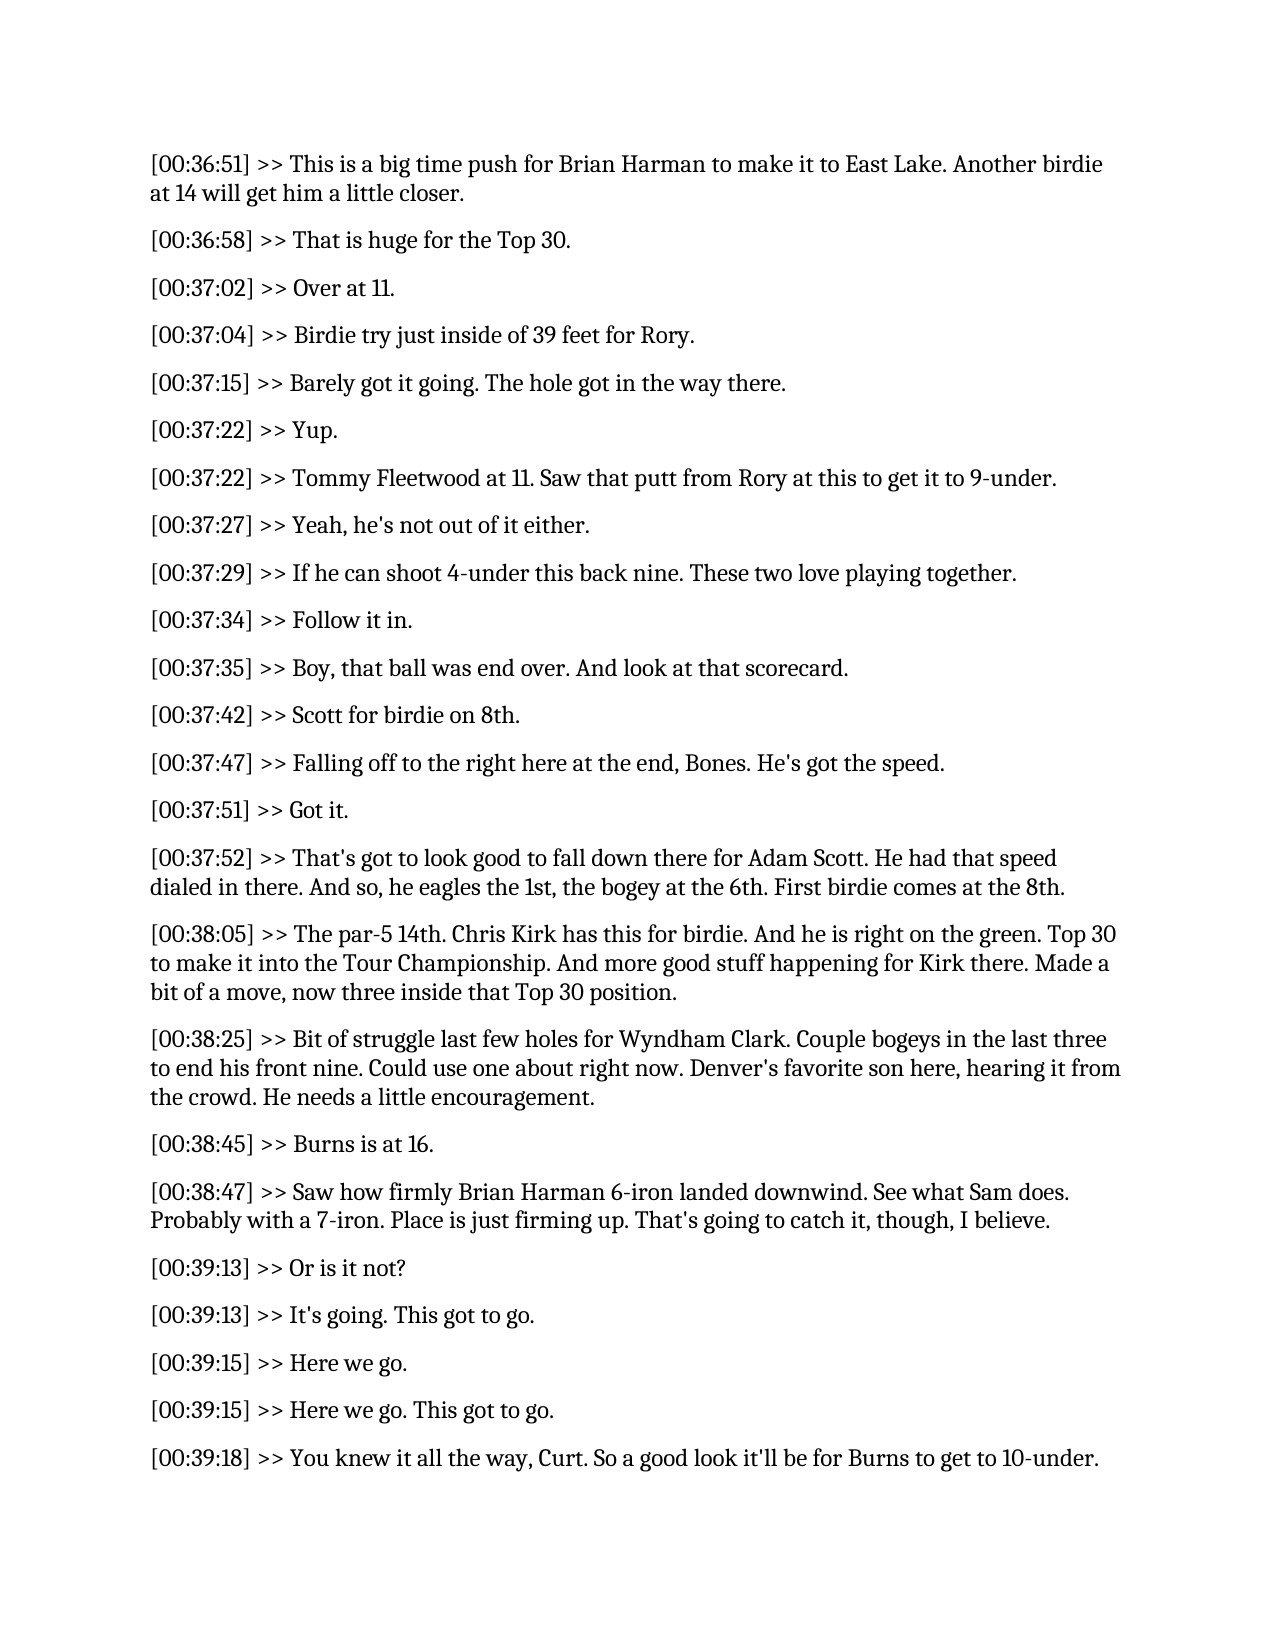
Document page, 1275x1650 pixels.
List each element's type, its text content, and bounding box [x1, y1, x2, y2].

text [00:37:47] >> Falling off to the right here at the end, Bones. He's got the speed. [150, 749, 1125, 777]
text [00:39:13] >> It's going. This got to go. [150, 1301, 1125, 1330]
text [00:39:13] >> Or is it not? [150, 1254, 1125, 1282]
text [00:37:34] >> Follow it in. [150, 606, 1125, 635]
text [00:39:15] >> Here we go. [150, 1349, 1125, 1377]
text [00:37:27] >> Yeah, he's not out of it either. [150, 511, 1125, 540]
text [00:36:51] >> This is a big time push for Brian Harman to make it to East Lake. Another birdie at 14 will get him a little closer. [150, 150, 1125, 207]
text [00:36:58] >> That is huge for the Top 30. [150, 226, 1125, 255]
text [00:37:15] >> Barely got it going. The hole got in the way there. [150, 369, 1125, 397]
text [00:37:29] >> If he can shoot 4-under this back nine. These two love playing together. [150, 559, 1125, 587]
text [00:38:25] >> Bit of struggle last few holes for Wyndham Clark. Couple bogeys in the last three to end his front nine. Could use one about right now. Denver's favorite son here, hearing it from the crowd. He needs a little encouragement. [150, 1025, 1125, 1111]
text [00:37:02] >> Over at 11. [150, 274, 1125, 302]
text [00:37:52] >> That's got to look good to fall down there for Adam Scott. He had that speed dialed in there. And so, he eagles the 1st, the bogey at the 6th. First birdie comes at the 8th. [150, 844, 1125, 901]
text [00:39:18] >> You knew it all the way, Curt. So a good look it'll be for Burns to get to 10-under. [150, 1444, 1125, 1472]
text [00:37:04] >> Birdie try just inside of 39 feet for Rory. [150, 321, 1125, 350]
text [00:37:22] >> Yup. [150, 416, 1125, 445]
text [00:38:47] >> Saw how firmly Brian Harman 6-iron landed downwind. See what Sam does. Probably with a 7-iron. Place is just firming up. That's going to catch it, though, I believe. [150, 1177, 1125, 1235]
text [00:38:05] >> The par-5 14th. Chris Kirk has this for birdie. And he is right on the green. Top 30 to make it into the Tour Championship. And more good stuff happening for Kirk there. Made a bit of a move, now three inside that Top 30 position. [150, 920, 1125, 1006]
text [00:39:15] >> Here we go. This got to go. [150, 1396, 1125, 1425]
text [00:37:22] >> Tommy Fleetwood at 11. Saw that putt from Rory at this to get it to 9-under. [150, 464, 1125, 492]
text [00:38:45] >> Burns is at 16. [150, 1130, 1125, 1159]
text [00:37:42] >> Scott for birdie on 8th. [150, 701, 1125, 730]
text [00:37:35] >> Boy, that ball was end over. And look at that scorecard. [150, 654, 1125, 682]
text [00:37:51] >> Got it. [150, 796, 1125, 825]
